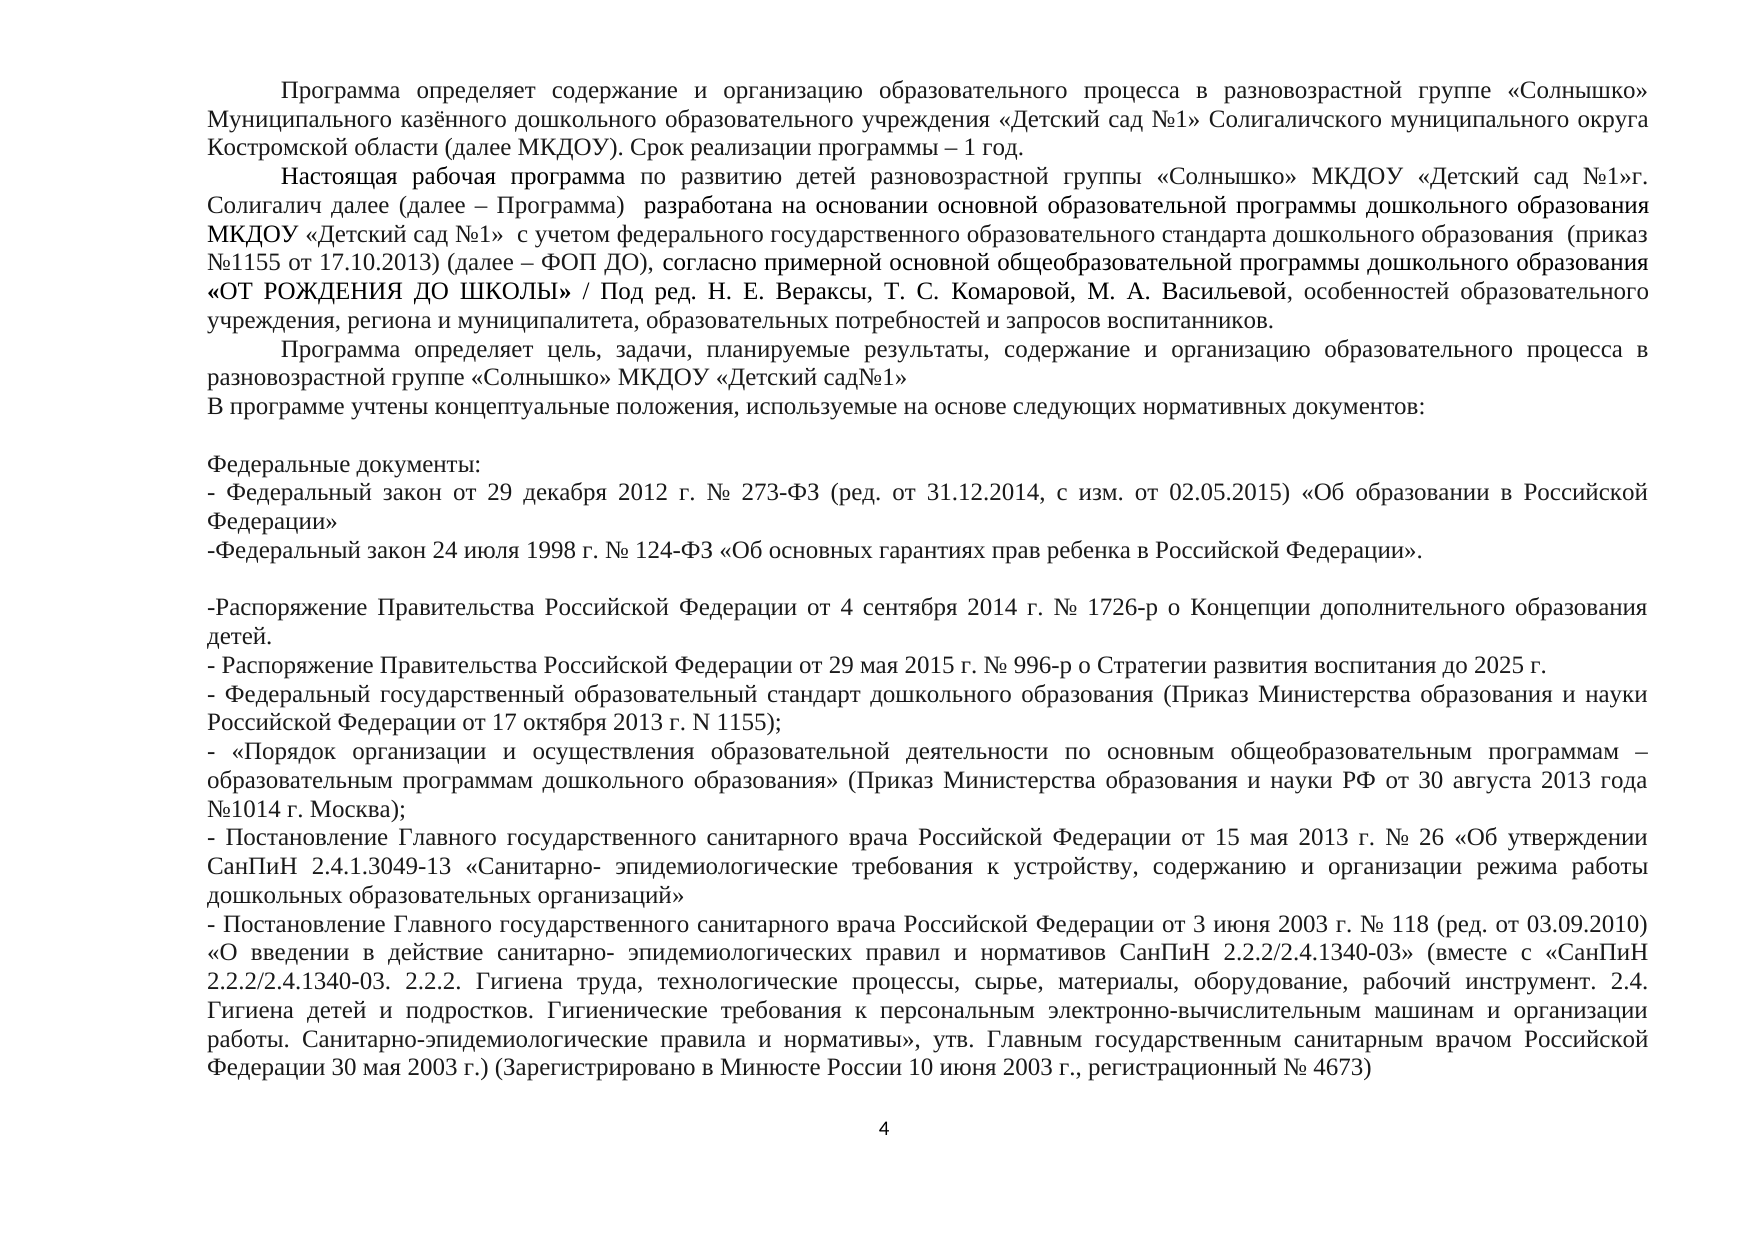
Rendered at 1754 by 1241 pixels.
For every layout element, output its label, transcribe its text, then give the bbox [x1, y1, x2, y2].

text - Распоряжение Правительства Российской Федерации от 29 мая 2015 г. № 996-р о Стратегии развития воспитания до 2025 г. [207, 650, 1649, 679]
text В программе учтены концептуальные положения, используемые на основе следующих нормативных документов: [207, 391, 1649, 420]
text - Постановление Главного государственного санитарного врача Российской Федерации от 3 июня 2003 г. № 118 (ред. от 03.09.2010) «О введении в действие санитарно- эпидемиологических правил и нормативов СанПиН 2.2.2/2.4.1340-03» (вместе с «СанПиН 2.2.2/2.4.1340-03. 2.2.2. Гигиена труда, технологические процессы, сырье, материалы, оборудование, рабочий инструмент. 2.4. Гигиена детей и подростков. Гигиенические требования к персональным электронно-вычислительным машинам и организации работы. Санитарно-эпидемиологические правила и нормативы», утв. Главным государственным санитарным врачом Российской Федерации 30 мая 2003 г.) (Зарегистрировано в Минюсте России 10 июня 2003 г., регистрационный № 4673) [207, 909, 1649, 1081]
text - Федеральный закон от 29 декабря 2012 г. № 273-ФЗ (ред. от 31.12.2014, с изм. от 02.05.2015) «Об образовании в Российской Федерации» [207, 477, 1649, 535]
text Программа определяет цель, задачи, планируемые результаты, содержание и организацию образовательного процесса в разновозрастной группе «Солнышко» МКДОУ «Детский сад№1» [207, 334, 1649, 391]
text Программа определяет содержание и организацию образовательного процесса в разновозрастной группе «Солнышко» Муниципального казённого дошкольного образовательного учреждения «Детский сад №1» Солигаличского муниципального округа Костромской области (далее МКДОУ). Срок реализации программы – 1 год. [207, 75, 1649, 161]
text -Федеральный закон 24 июля 1998 г. № 124-ФЗ «Об основных гарантиях прав ребенка в Российской Федерации». [207, 535, 1649, 564]
text - Постановление Главного государственного санитарного врача Российской Федерации от 15 мая 2013 г. № 26 «Об утверждении СанПиН 2.4.1.3049-13 «Санитарно- эпидемиологические требования к устройству, содержанию и организации режима работы дошкольных образовательных организаций» [207, 822, 1649, 909]
text - «Порядок организации и осуществления образовательной деятельности по основным общеобразовательным программам – образовательным программам дошкольного образования» (Приказ Министерства образования и науки РФ от 30 августа 2013 года №1014 г. Москва); [207, 736, 1649, 822]
text - Федеральный государственный образовательный стандарт дошкольного образования (Приказ Министерства образования и науки Российской Федерации от 17 октября 2013 г. N 1155); [207, 679, 1649, 736]
text Федеральные документы: [207, 449, 1649, 477]
text -Распоряжение Правительства Российской Федерации от 4 сентября 2014 г. № 1726-р о Концепции дополнительного образования детей. [207, 592, 1649, 650]
text Настоящая рабочая программа по развитию детей разновозрастной группы «Солнышко» МКДОУ «Детский сад №1»г. Солигалич далее (далее – Программа) разработана на основании основной образовательной программы дошкольного образования МКДОУ «Детский сад №1» с учетом федерального государственного образовательного стандарта дошкольного образования (приказ №1155 от 17.10.2013) (далее – ФОП ДО), согласно примерной основной общеобразовательной программы дошкольного образования «ОТ РОЖДЕНИЯ ДО ШКОЛЫ» / Под ред. Н. Е. Вераксы, Т. С. Комаровой, М. А. Васильевой, особенностей образовательного учреждения, региона и муниципалитета, образовательных потребностей и запросов воспитанников. [207, 161, 1649, 334]
